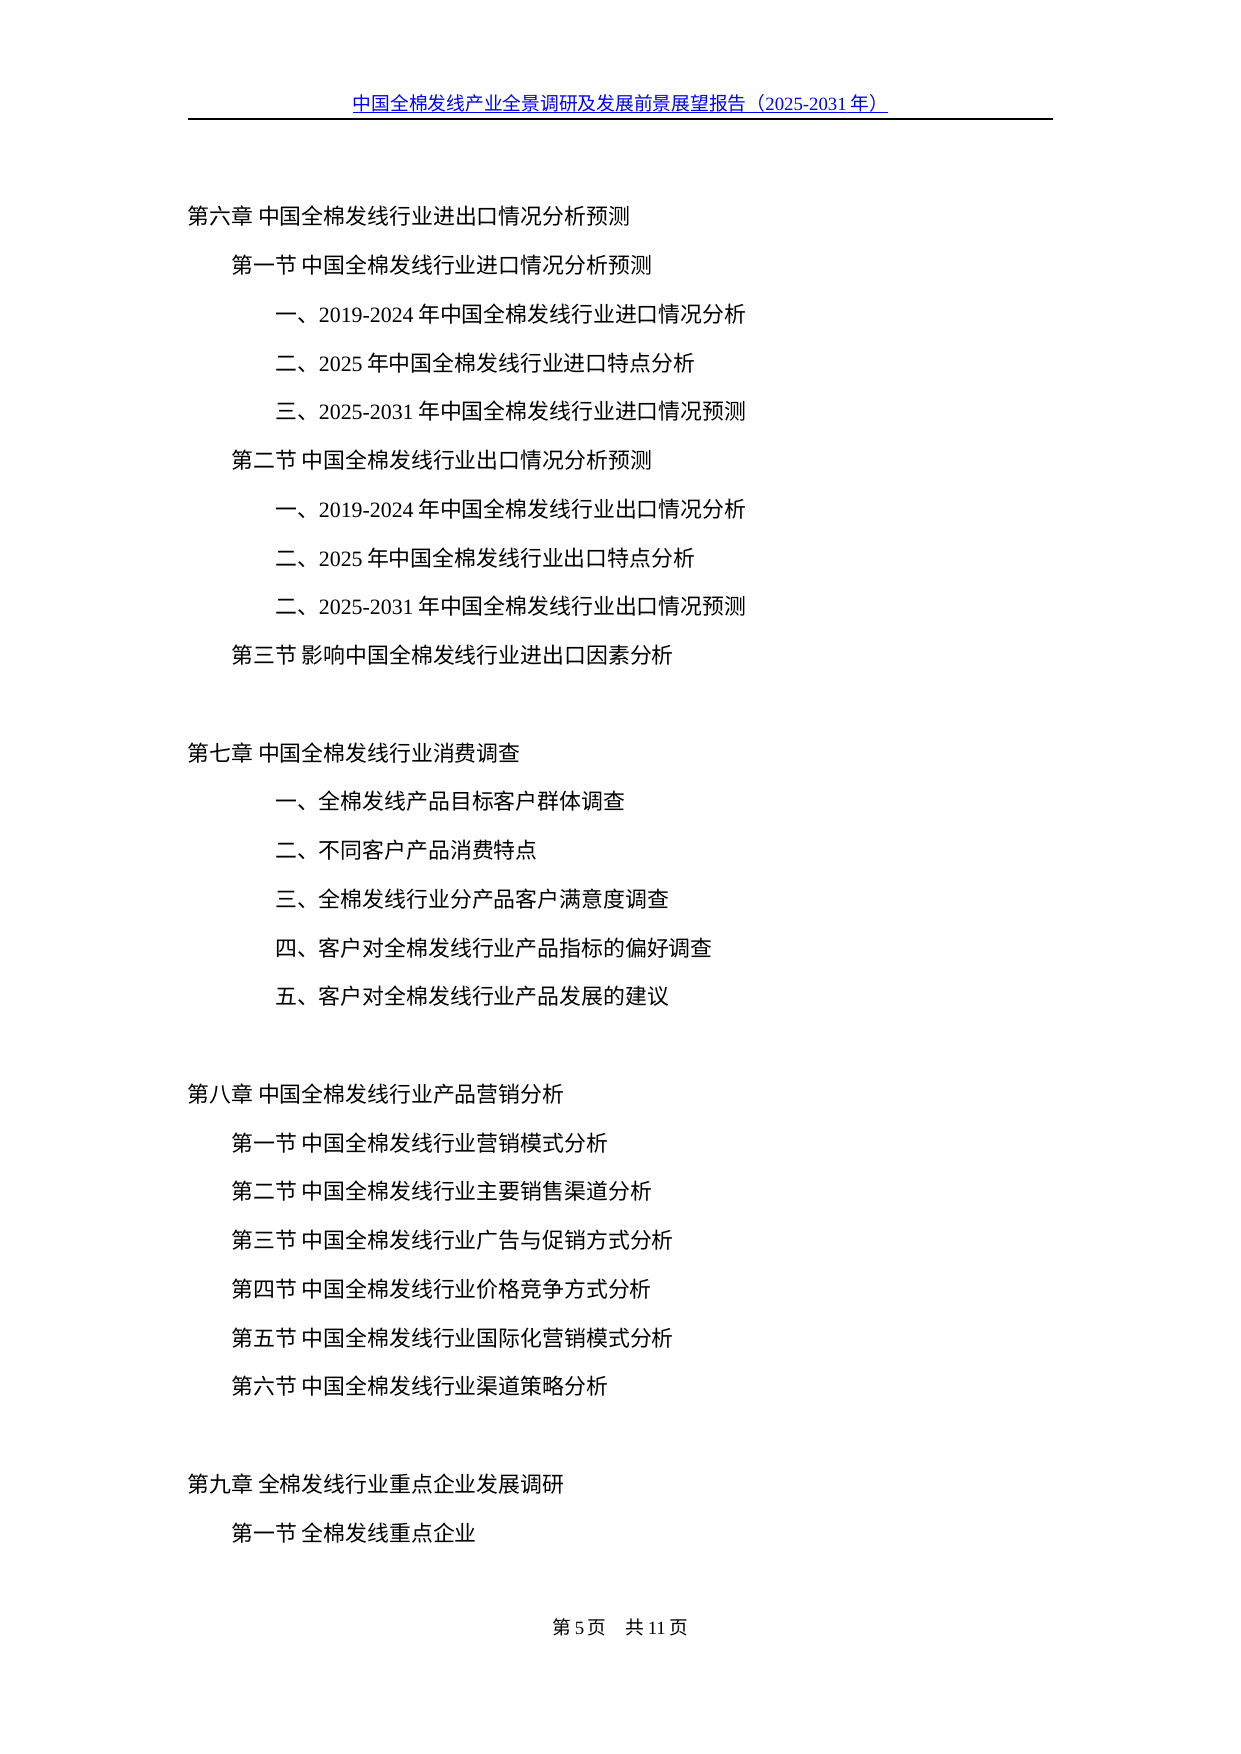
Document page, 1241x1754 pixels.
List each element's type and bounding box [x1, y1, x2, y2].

text [187, 150, 1053, 1548]
